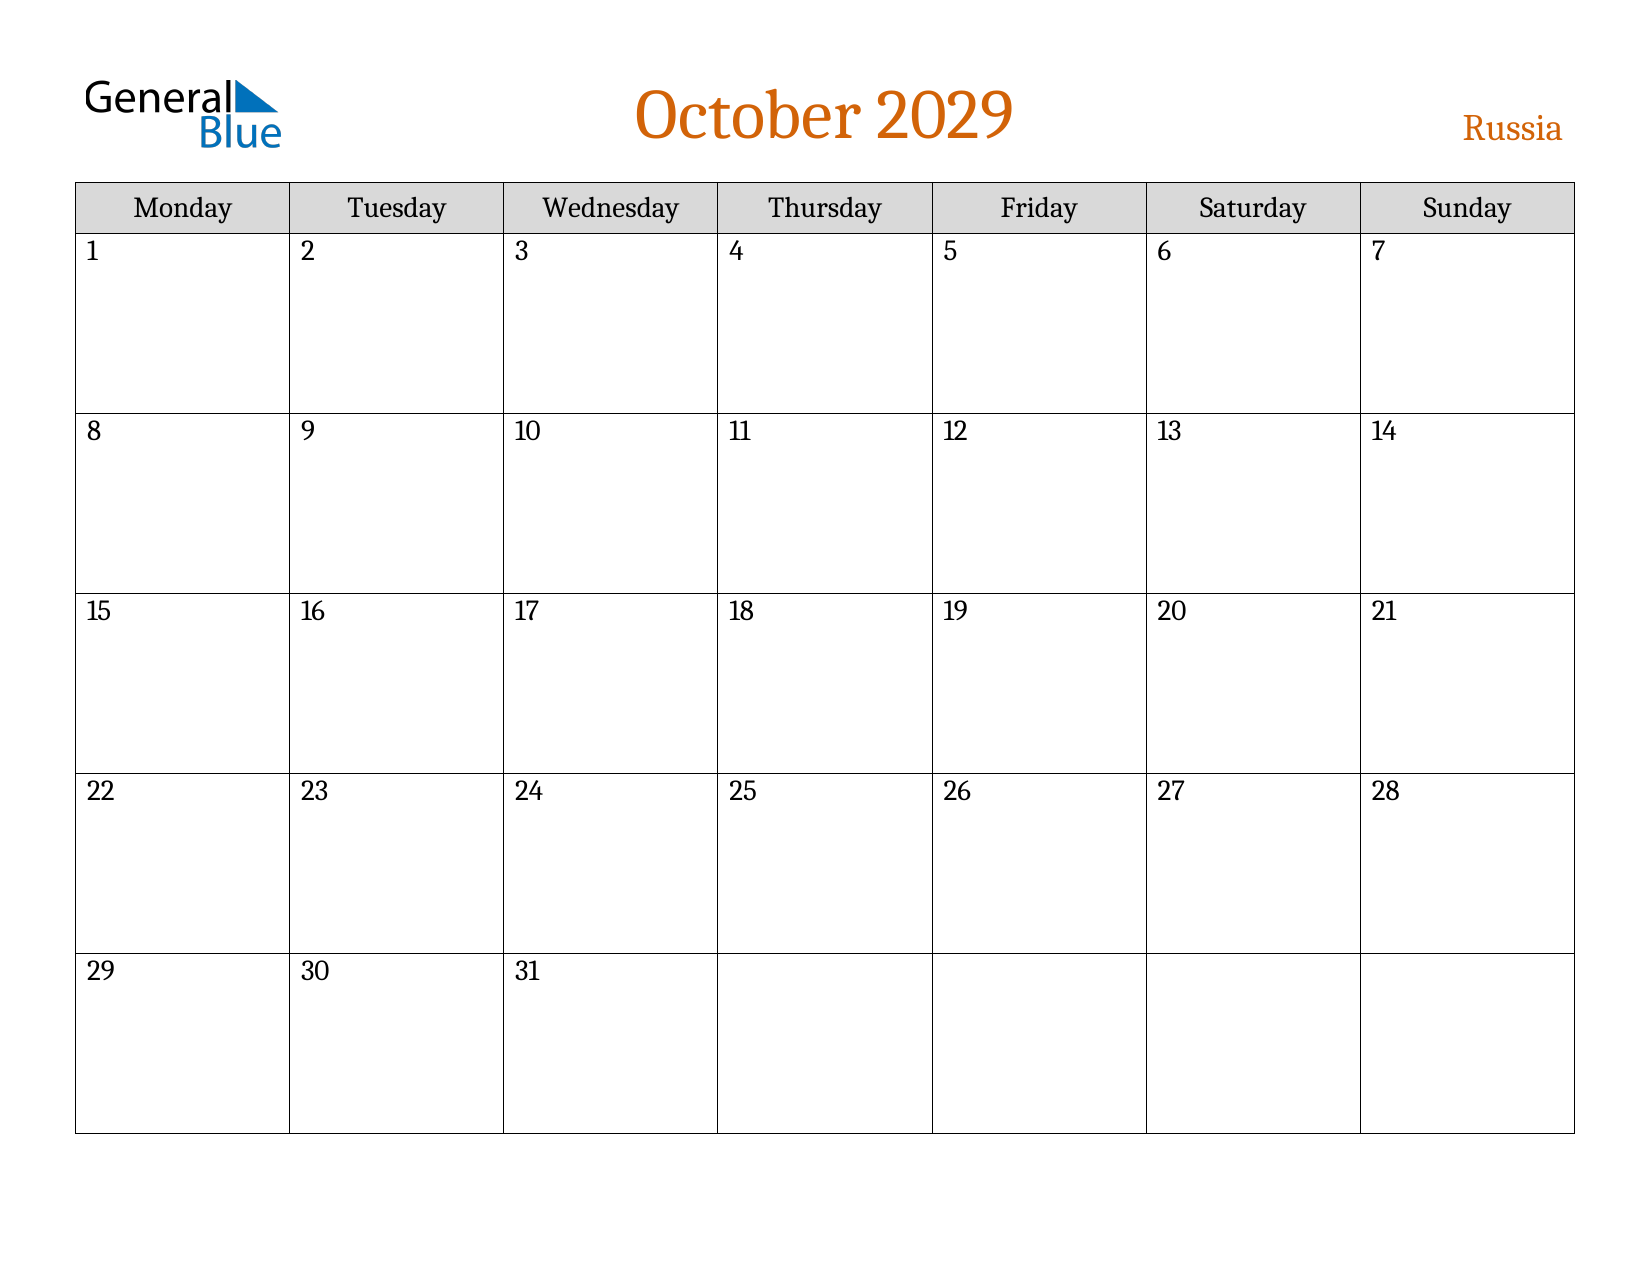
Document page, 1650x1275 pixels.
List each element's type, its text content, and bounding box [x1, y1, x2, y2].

table_cell [504, 810, 717, 953]
table_cell 25 [718, 774, 932, 810]
table_cell [1361, 630, 1574, 773]
table_cell [290, 810, 503, 953]
table_cell [1361, 270, 1574, 413]
table_cell 15 [76, 594, 289, 630]
table_cell Tuesday [290, 183, 503, 233]
table_cell [76, 270, 289, 413]
table_cell 3 [504, 234, 717, 270]
table_cell 6 [1147, 234, 1360, 270]
table_cell [504, 990, 717, 1133]
table_cell [1147, 810, 1360, 953]
table_cell [1147, 630, 1360, 773]
table_cell [718, 990, 932, 1133]
table_cell 12 [933, 414, 1146, 450]
table_cell [504, 630, 717, 773]
table_cell 29 [76, 954, 289, 990]
table_header Russia [1146, 75, 1574, 182]
table_cell 8 [76, 414, 289, 450]
table_cell [718, 630, 932, 773]
table_cell [1147, 270, 1360, 413]
table_cell [76, 810, 289, 953]
table_cell 23 [290, 774, 503, 810]
table_cell 19 [933, 594, 1146, 630]
table_cell 16 [290, 594, 503, 630]
table_cell [933, 954, 1146, 990]
table_cell 17 [504, 594, 717, 630]
table_cell Thursday [718, 183, 932, 233]
table_cell [290, 270, 503, 413]
table_cell [290, 990, 503, 1133]
table_cell Wednesday [504, 183, 717, 233]
table_cell [718, 954, 932, 990]
table_cell [933, 270, 1146, 413]
table_cell 2 [290, 234, 503, 270]
table_cell 13 [1147, 414, 1360, 450]
table_cell 20 [1147, 594, 1360, 630]
table_cell 21 [1361, 594, 1574, 630]
table_cell [933, 450, 1146, 593]
table_cell [1361, 450, 1574, 593]
table_cell 27 [1147, 774, 1360, 810]
table_cell 11 [718, 414, 932, 450]
table_cell 30 [290, 954, 503, 990]
table_cell 18 [718, 594, 932, 630]
table_header [76, 75, 503, 182]
table_cell 4 [718, 234, 932, 270]
table_cell 9 [290, 414, 503, 450]
table_cell [1361, 810, 1574, 953]
table_cell 10 [504, 414, 717, 450]
table_cell [1147, 990, 1360, 1133]
table_cell [76, 630, 289, 773]
table_cell Monday [76, 183, 289, 233]
table_cell 5 [933, 234, 1146, 270]
table_cell [933, 810, 1146, 953]
table_cell [933, 630, 1146, 773]
picture [86, 80, 281, 148]
table_cell [504, 450, 717, 593]
table_cell 31 [504, 954, 717, 990]
table_cell 7 [1361, 234, 1574, 270]
table_cell [718, 810, 932, 953]
table_cell 1 [76, 234, 289, 270]
table_cell [1361, 990, 1574, 1133]
table_cell 28 [1361, 774, 1574, 810]
table_cell [504, 270, 717, 413]
table_cell 14 [1361, 414, 1574, 450]
table_cell [1361, 954, 1574, 990]
table_header October 2029 [504, 75, 1146, 182]
table_cell 26 [933, 774, 1146, 810]
table_cell Friday [933, 183, 1146, 233]
table_cell Sunday [1361, 183, 1574, 233]
table_cell Saturday [1147, 183, 1360, 233]
table_cell [290, 450, 503, 593]
table_cell [76, 990, 289, 1133]
table_cell [933, 990, 1146, 1133]
table_cell [718, 450, 932, 593]
table_cell [718, 270, 932, 413]
table_cell 24 [504, 774, 717, 810]
table_cell [290, 630, 503, 773]
table_cell [1147, 954, 1360, 990]
table_cell [1147, 450, 1360, 593]
table_cell [76, 450, 289, 593]
table_cell 22 [76, 774, 289, 810]
